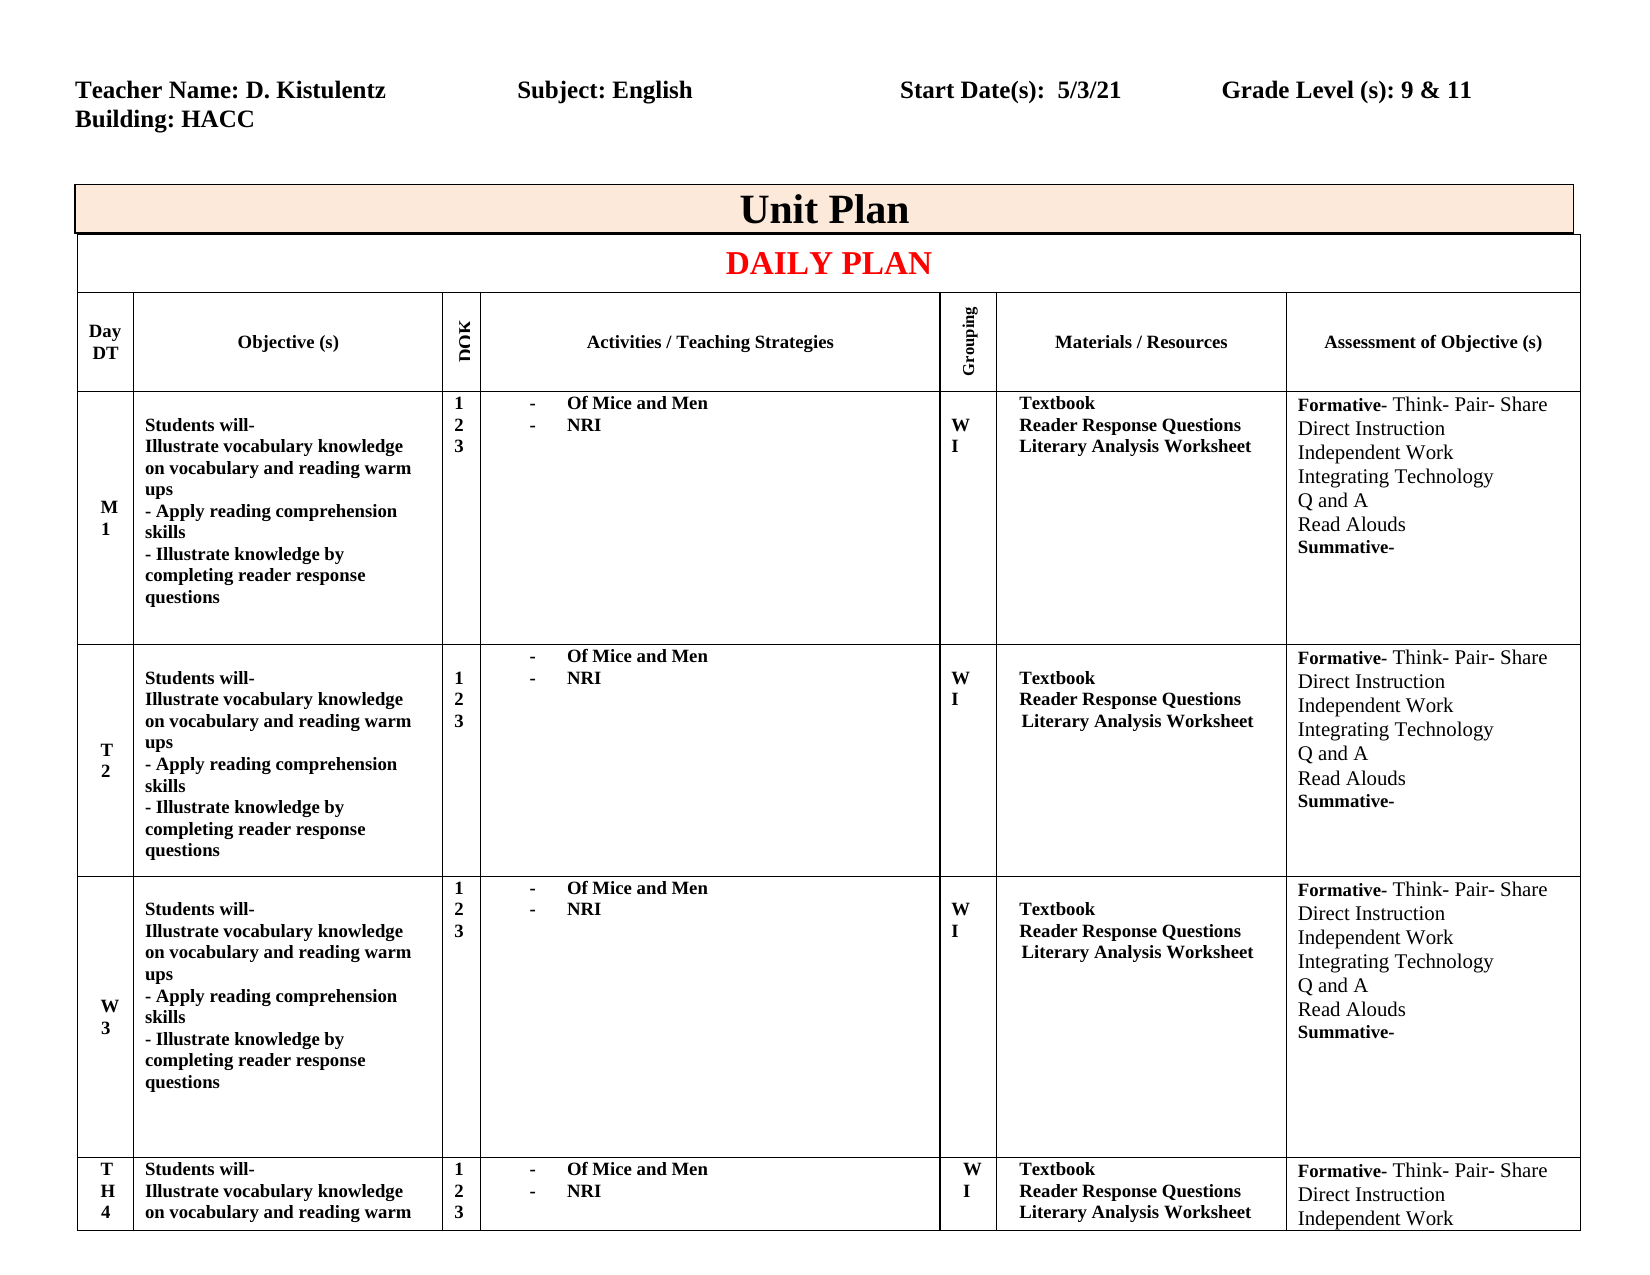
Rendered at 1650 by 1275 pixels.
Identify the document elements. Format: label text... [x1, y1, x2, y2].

table_cell Materials / Resources [997, 293, 1286, 391]
table_cell DOK Level [443, 293, 480, 391]
table_cell TH4 [78, 1158, 133, 1230]
table_cell Of Mice and Men NRI [481, 877, 939, 1157]
table_cell 1 2 3 [443, 1158, 480, 1230]
table_cell Textbook Reader Response Questions Literary Analysis Worksheet [997, 877, 1286, 1157]
table_cell Activities / Teaching Strategies [481, 293, 939, 391]
table_cell W I [941, 877, 996, 1157]
table_cell 1 2 3 [443, 392, 480, 644]
table_header Unit Plan [76, 185, 1573, 232]
table_cell 1 2 3 [443, 645, 480, 876]
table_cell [997, 1158, 1286, 1230]
table_cell Textbook Reader Response Questions Literary Analysis Worksheet [997, 392, 1286, 644]
table_cell Grouping [941, 293, 996, 391]
table_cell Formative- Think- Pair- Share Direct Instruction Independent Work Integrating Technology Q and A Read Alouds Summative- [1287, 392, 1580, 644]
table_header DAILY PLAN [78, 235, 1580, 292]
table_cell Of Mice and Men NRI [481, 1158, 939, 1230]
table_cell Objective (s) [134, 293, 442, 391]
table_cell W I [941, 1158, 996, 1230]
table_cell Textbook Reader Response Questions Literary Analysis Worksheet [997, 645, 1286, 876]
table_cell T 2 [78, 645, 133, 876]
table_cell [134, 1158, 442, 1230]
table_cell Formative- Think- Pair- Share Direct Instruction Independent Work Integrating Technology Q and A Read Alouds Summative- [1287, 645, 1580, 876]
table_cell W I [941, 645, 996, 876]
table_cell Of Mice and Men NRI [481, 392, 939, 644]
table_cell Assessment of Objective (s) [1287, 293, 1580, 391]
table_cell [1287, 1158, 1580, 1230]
table_cell Day DT [78, 293, 133, 391]
table_cell W I [941, 392, 996, 644]
table_cell Formative- Think- Pair- Share Direct Instruction Independent Work Integrating Technology Q and A Read Alouds Summative- [1287, 877, 1580, 1157]
table_cell 1 2 3 [443, 877, 480, 1157]
table_cell M 1 [78, 392, 133, 644]
table_cell Of Mice and Men NRI [481, 645, 939, 876]
table_cell W 3 [78, 877, 133, 1157]
